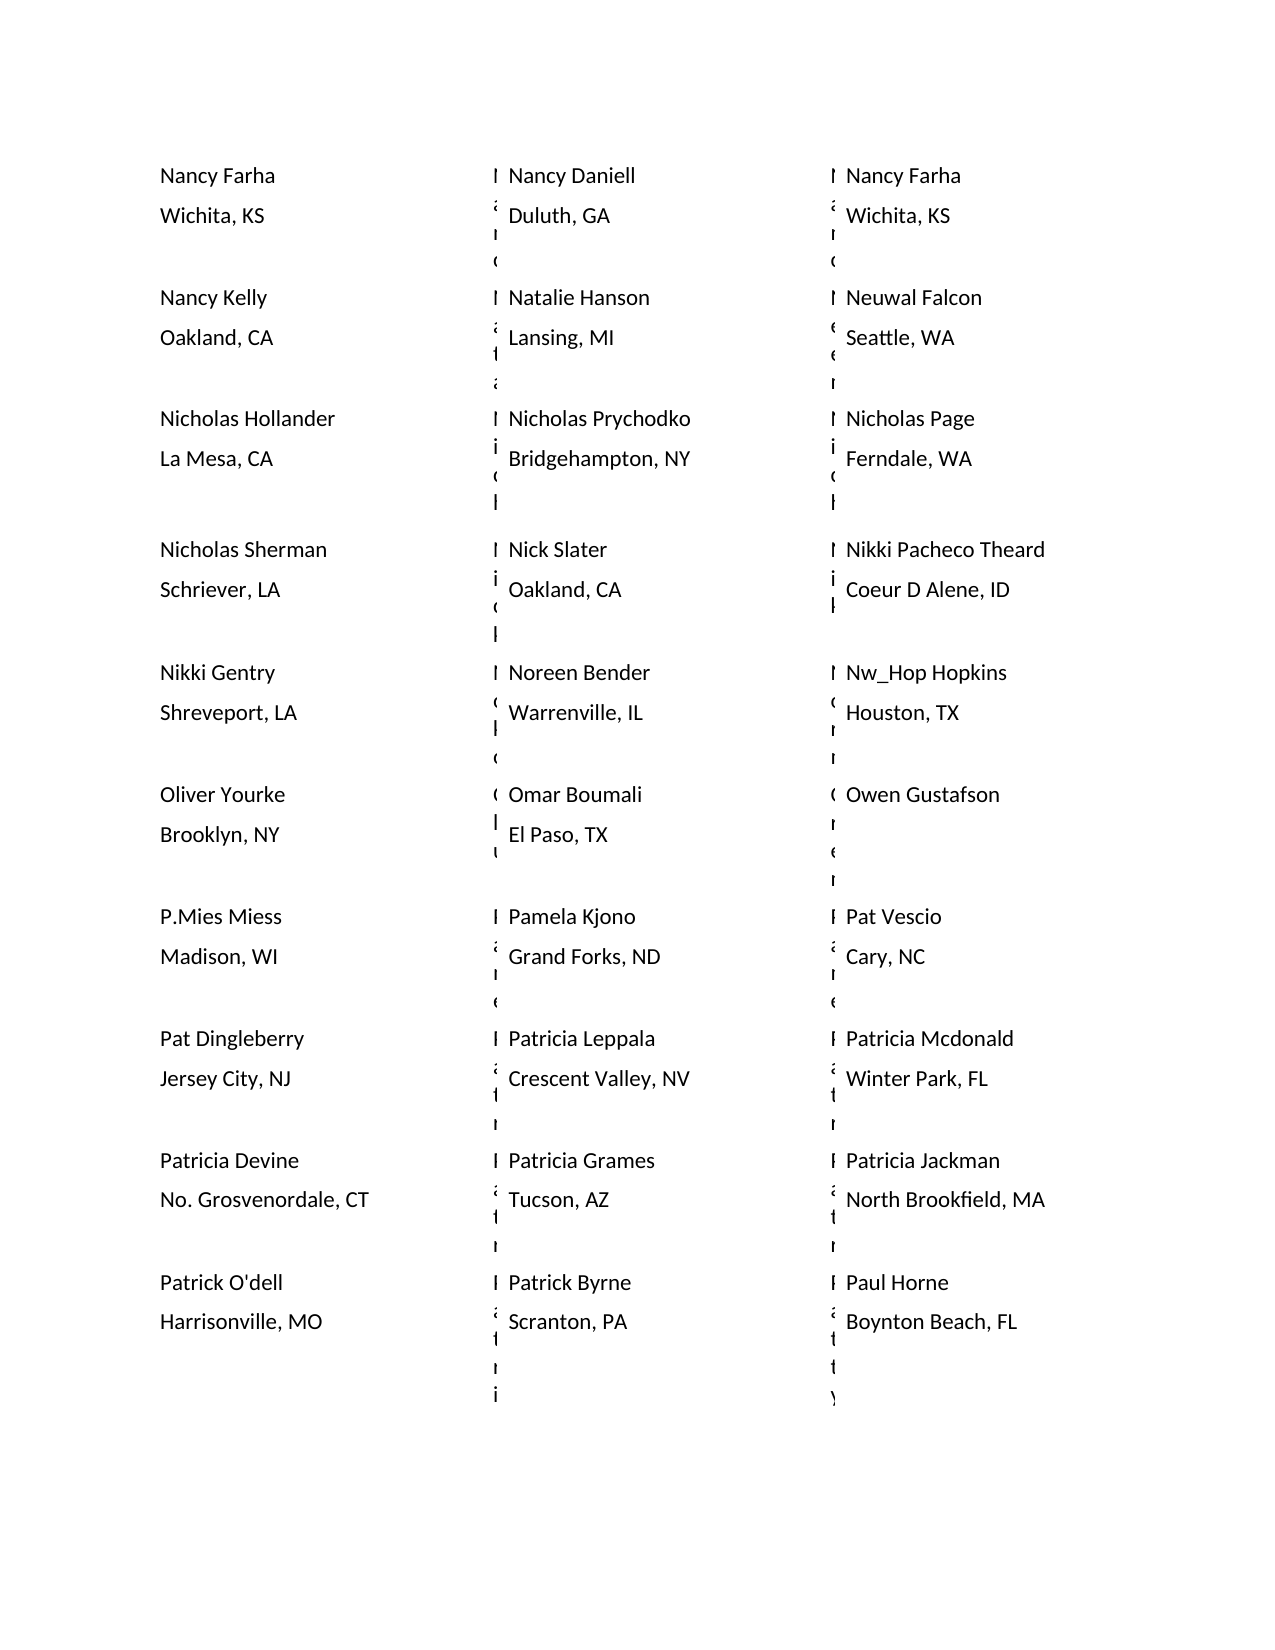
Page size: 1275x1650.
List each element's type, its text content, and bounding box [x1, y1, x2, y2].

table_cell Nancy Kelly Oakland, CA [149, 272, 487, 393]
table_cell Pamela Kjono Grand Forks, ND [497, 891, 825, 1012]
table_cell P.Mies Miess Madison, WI [149, 891, 487, 1012]
table_cell Nicholas Prychodko Bridgehampton, NY [497, 393, 825, 524]
table_header Nancy Farha Wichita, KS [834, 150, 1153, 272]
table_cell Patricia Mcdonald Winter Park, FL [834, 1013, 1153, 1134]
table_cell Nikki Pacheco Theard Coeur D Alene, ID [834, 524, 1153, 647]
table_cell Nikki Gentry Shreveport, LA [149, 647, 487, 769]
table_cell Pat Vescio Cary, NC [834, 891, 1153, 1012]
table_cell Omar Boumali El Paso, TX [497, 769, 825, 891]
table_cell Patricia Grames Tucson, AZ [497, 1134, 825, 1256]
table_cell Patricia Jackman North Brookfield, MA [834, 1134, 1153, 1256]
table_cell Nicholas Page Ferndale, WA [834, 393, 1153, 524]
table_cell Patrick Byrne Scranton, PA [497, 1256, 825, 1406]
table_cell Nicholas Sherman Schriever, LA [149, 524, 487, 647]
table_cell Neuwal Falcon Seattle, WA [834, 272, 1153, 393]
table_cell Patricia Leppala Crescent Valley, NV [497, 1013, 825, 1134]
table_cell Natalie Hanson Lansing, MI [497, 272, 825, 393]
table_cell Pat Dingleberry Jersey City, NJ [149, 1013, 487, 1134]
table_header Nancy Daniell Duluth, GA [497, 150, 825, 272]
table_cell Noreen Bender Warrenville, IL [497, 647, 825, 769]
table_cell Nw_Hop Hopkins Houston, TX [834, 647, 1153, 769]
table_cell Patricia Devine No. Grosvenordale, CT [149, 1134, 487, 1256]
table_cell Nicholas Hollander La Mesa, CA [149, 393, 487, 524]
table_header Nancy Farha Wichita, KS [149, 150, 487, 272]
table_cell Owen Gustafson [834, 769, 1153, 891]
table_cell Paul Horne Boynton Beach, FL [834, 1256, 1153, 1406]
table_cell Oliver Yourke Brooklyn, NY [149, 769, 487, 891]
table_cell Patrick O'dell Harrisonville, MO [149, 1256, 487, 1406]
table_cell Nick Slater Oakland, CA [497, 524, 825, 647]
